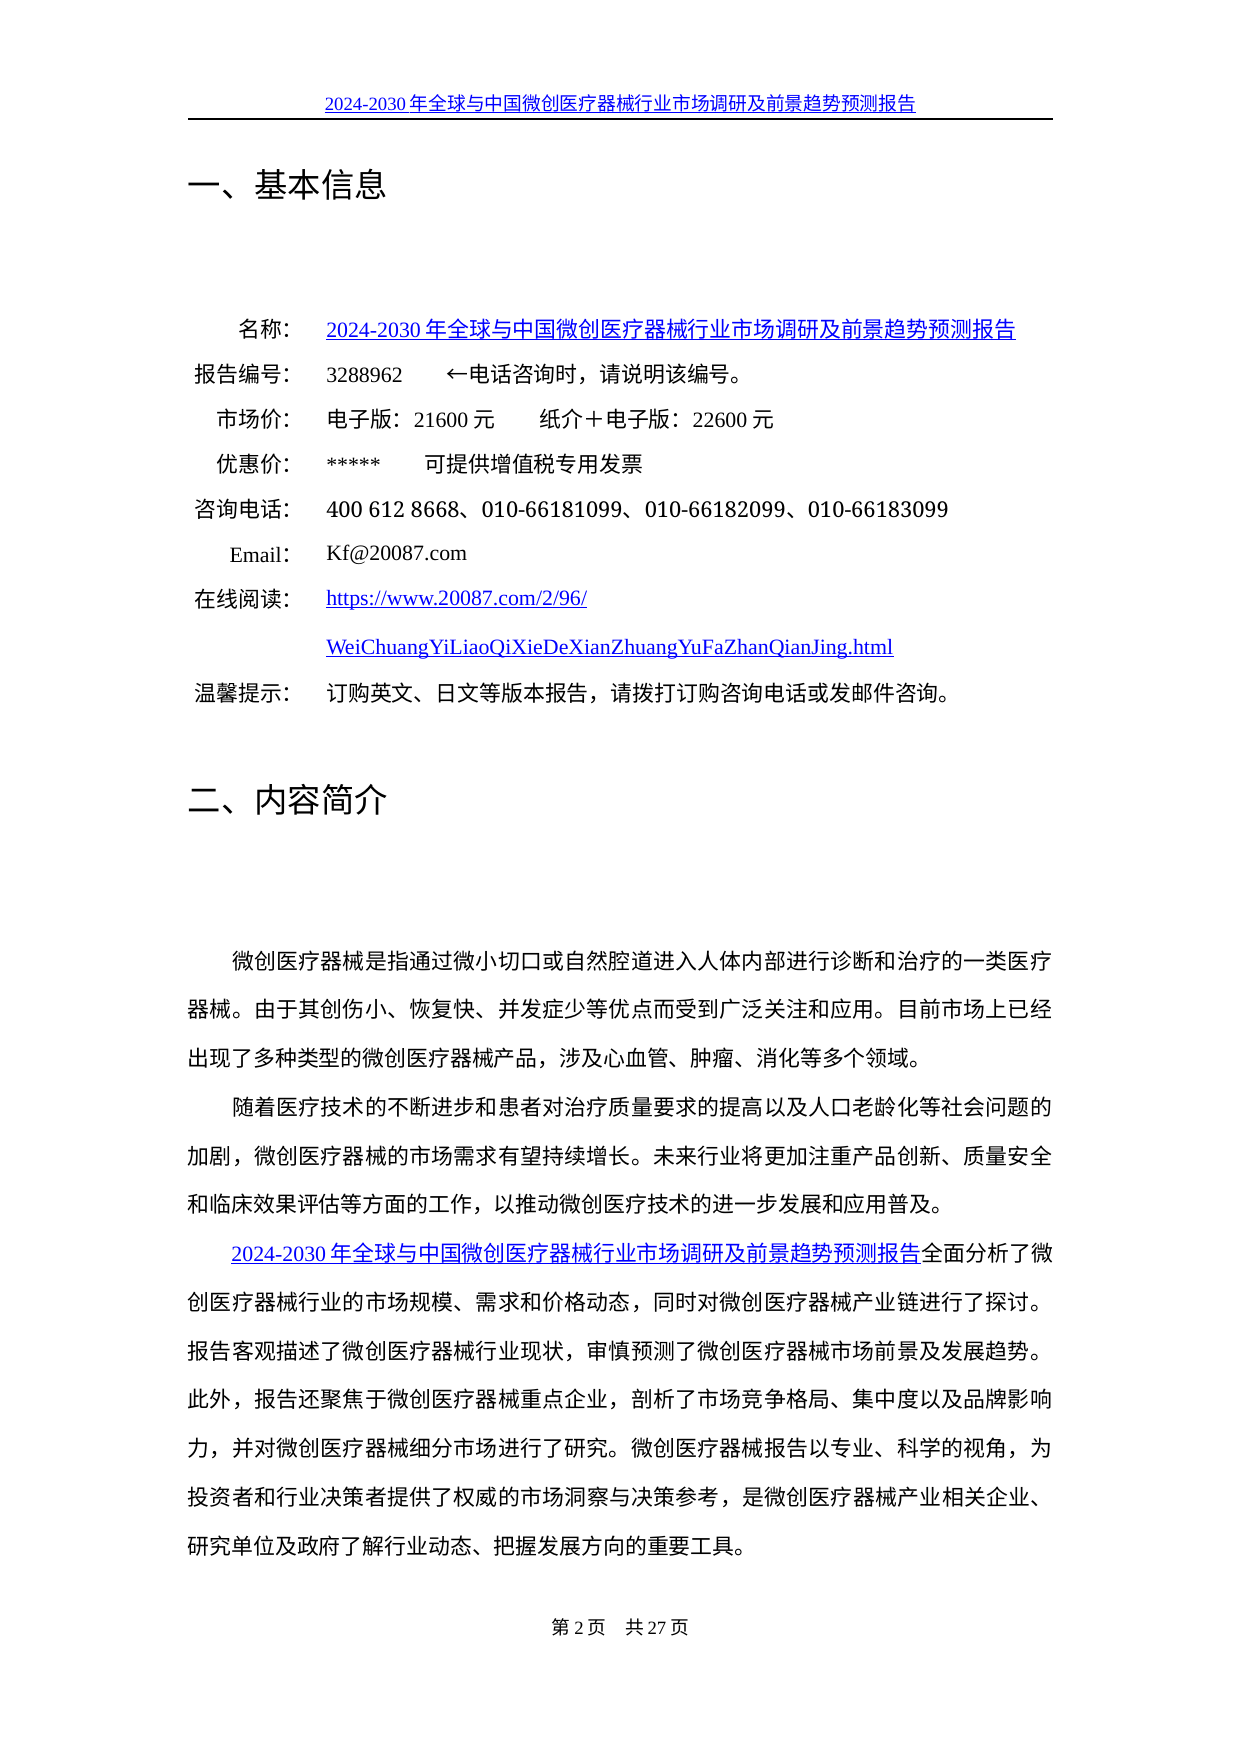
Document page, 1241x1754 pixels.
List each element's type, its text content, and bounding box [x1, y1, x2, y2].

table_cell 市场价： [167, 402, 315, 447]
table_cell 咨询电话： [167, 492, 315, 537]
table_cell 温馨提示： [167, 675, 315, 720]
table_cell 400 612 8668、010-66181099、010-66182099、010-66183099 [315, 492, 1073, 537]
table_cell ***** 可提供增值税专用发票 [315, 447, 1073, 492]
title 一、基本信息 [187, 150, 1053, 215]
table_cell 3288962 ←电话咨询时，请说明该编号。 [315, 357, 1073, 402]
table_header 2024-2030年全球与中国微创医疗器械行业市场调研及前景趋势预测报告 [315, 312, 1073, 357]
table_cell [315, 582, 1073, 675]
table_cell 订购英文、日文等版本报告，请拨打订购咨询电话或发邮件咨询。 [315, 675, 1073, 720]
table_cell 电子版：21600 元 纸介＋电子版：22600 元 [315, 402, 1073, 447]
title 二、内容简介 [187, 766, 1053, 831]
table_cell Email： [167, 537, 315, 582]
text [187, 943, 1053, 1561]
table_cell 在线阅读： [167, 582, 315, 675]
table_cell Kf@20087.com [315, 537, 1073, 582]
table_cell 报告编号： [167, 357, 315, 402]
table_cell 优惠价： [167, 447, 315, 492]
table_header 名称： [167, 312, 315, 357]
